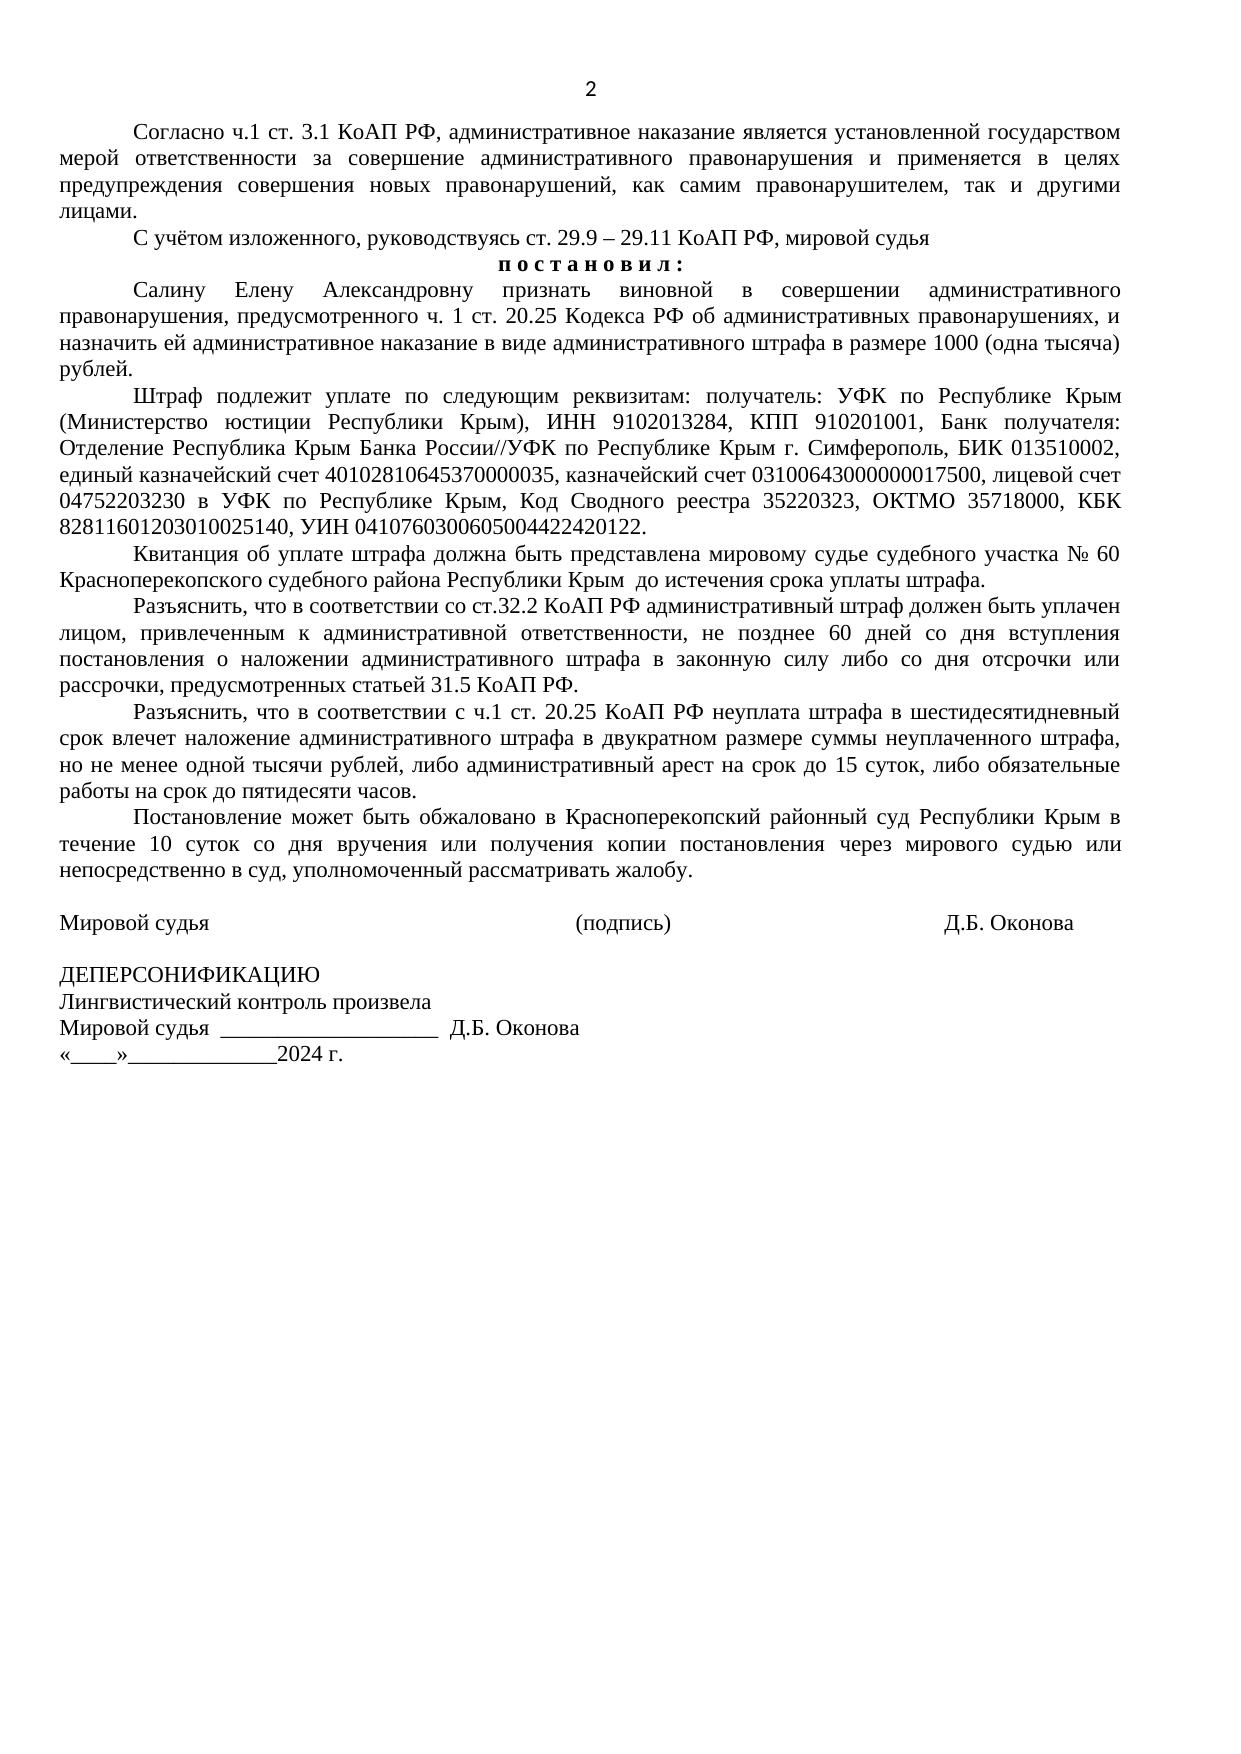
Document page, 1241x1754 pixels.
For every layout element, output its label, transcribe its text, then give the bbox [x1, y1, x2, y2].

text Разъяснить, что в соответствии с ч.1 ст. 20.25 КоАП РФ неуплата штрафа в шестидесятидневный срок влечет наложение административного штрафа в двукратном размере суммы неуплаченного штрафа, но не менее одной тысячи рублей, либо административный арест на срок до 15 суток, либо обязательные работы на срок до пятидесяти часов. [59, 698, 1122, 803]
text Штраф подлежит уплате по следующим реквизитам: получатель: УФК по Республике Крым (Министерство юстиции Республики Крым), ИНН 9102013284, КПП 910201001, Банк получателя: Отделение Республика Крым Банка России//УФК по Республике Крым г. Симферополь, БИК 013510002, единый казначейский счет 40102810645370000035, казначейский счет 03100643000000017500, лицевой счет 04752203230 в УФК по Республике Крым, Код Сводного реестра 35220323, ОКТМО 35718000, КБК 82811601203010025140, УИН 0410760300605004422420122. [59, 382, 1122, 540]
text Лингвистический контроль произвела [59, 988, 1122, 1014]
text ДЕПЕРСОНИФИКАЦИЮ [59, 961, 1122, 988]
text Мировой судья ___________________ Д.Б. Оконова [59, 1014, 1122, 1041]
text С учётом изложенного, руководствуясь ст. 29.9 – 29.11 КоАП РФ, мировой судья [59, 223, 1122, 250]
text Салину Елену Александровну признать виновной в совершении административного правонарушения, предусмотренного ч. 1 ст. 20.25 Кодекса РФ об административных правонарушениях, и назначить ей административное наказание в виде административного штрафа в размере 1000 (одна тысяча) рублей. [59, 276, 1122, 382]
text п о с т а н о в и л : [59, 250, 1122, 276]
text «____»_____________2024 г. [59, 1041, 1122, 1067]
text Мировой судья (подпись) Д.Б. Оконова [59, 909, 1122, 935]
text Постановление может быть обжаловано в Красноперекопский районный суд Республики Крым в течение 10 суток со дня вручения или получения копии постановления через мирового судью или непосредственно в суд, уполномоченный рассматривать жалобу. [59, 803, 1122, 882]
text Квитанция об уплате штрафа должна быть представлена мировому судье судебного участка № 60 Красноперекопского судебного района Республики Крым до истечения срока уплаты штрафа. [59, 540, 1122, 592]
text Разъяснить, что в соответствии со ст.32.2 КоАП РФ административный штраф должен быть уплачен лицом, привлеченным к административной ответственности, не позднее 60 дней со дня вступления постановления о наложении административного штрафа в законную силу либо со дня отсрочки или рассрочки, предусмотренных статьей 31.5 КоАП РФ. [59, 592, 1122, 698]
text Согласно ч.1 ст. 3.1 КоАП РФ, административное наказание является установленной государством мерой ответственности за совершение административного правонарушения и применяется в целях предупреждения совершения новых правонарушений, как самим правонарушителем, так и другими лицами. [59, 118, 1122, 223]
